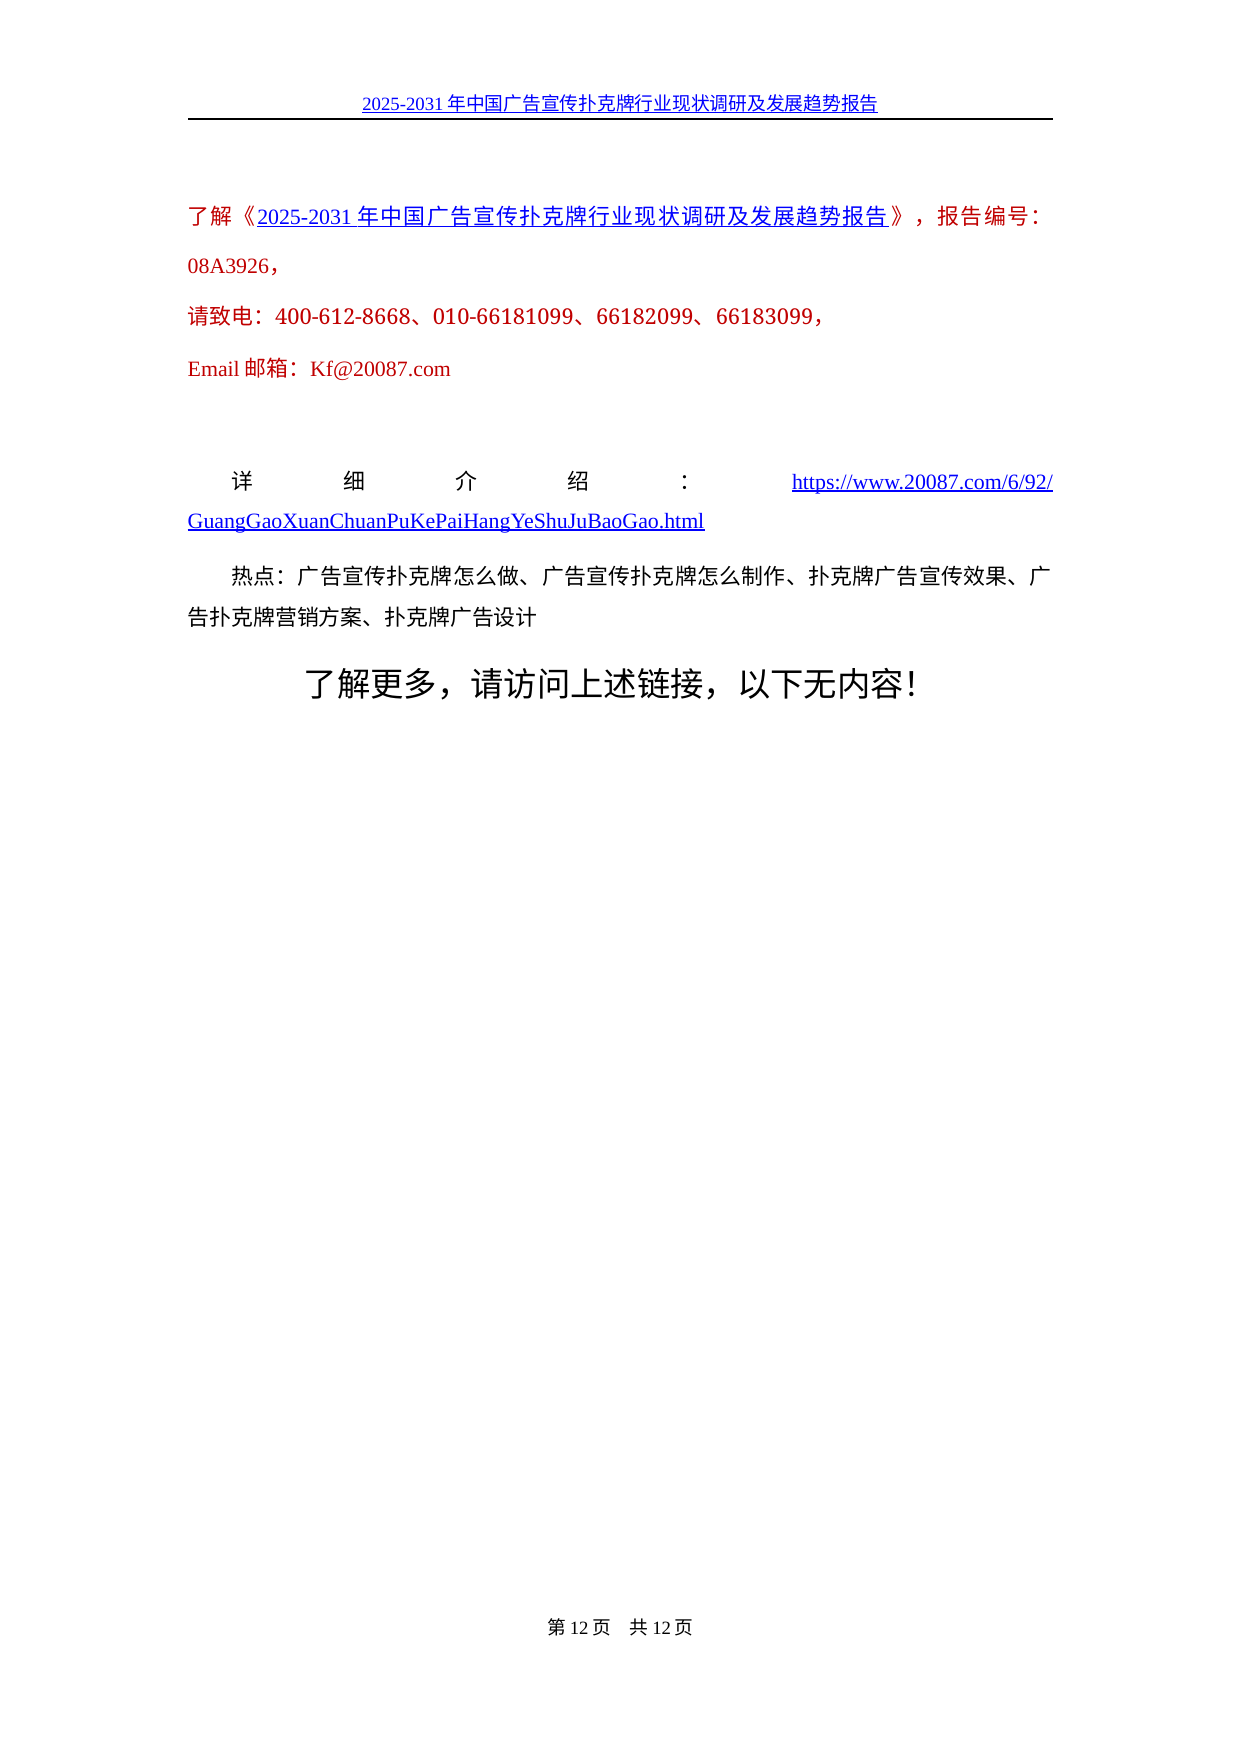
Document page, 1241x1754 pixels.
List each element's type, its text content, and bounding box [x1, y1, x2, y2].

text Email邮箱：Kf@20087.com [187, 350, 1053, 383]
text 了解《2025-2031年中国广告宣传扑克牌行业现状调研及发展趋势报告》，报告编号：08A3926， [187, 198, 1053, 280]
title 了解更多，请访问上述链接，以下无内容！ [187, 650, 1053, 715]
text 热点：广告宣传扑克牌怎么做、广告宣传扑克牌怎么制作、扑克牌广告宣传效果、广告扑克牌营销方案、扑克牌广告设计 [187, 559, 1053, 632]
text 请致电：400-612-8668、010-66181099、66182099、66183099， [187, 299, 1053, 331]
text 详细介绍：https://www.20087.com/6/92/GuangGaoXuanChuanPuKePaiHangYeShuJuBaoGao.html [187, 463, 1053, 536]
